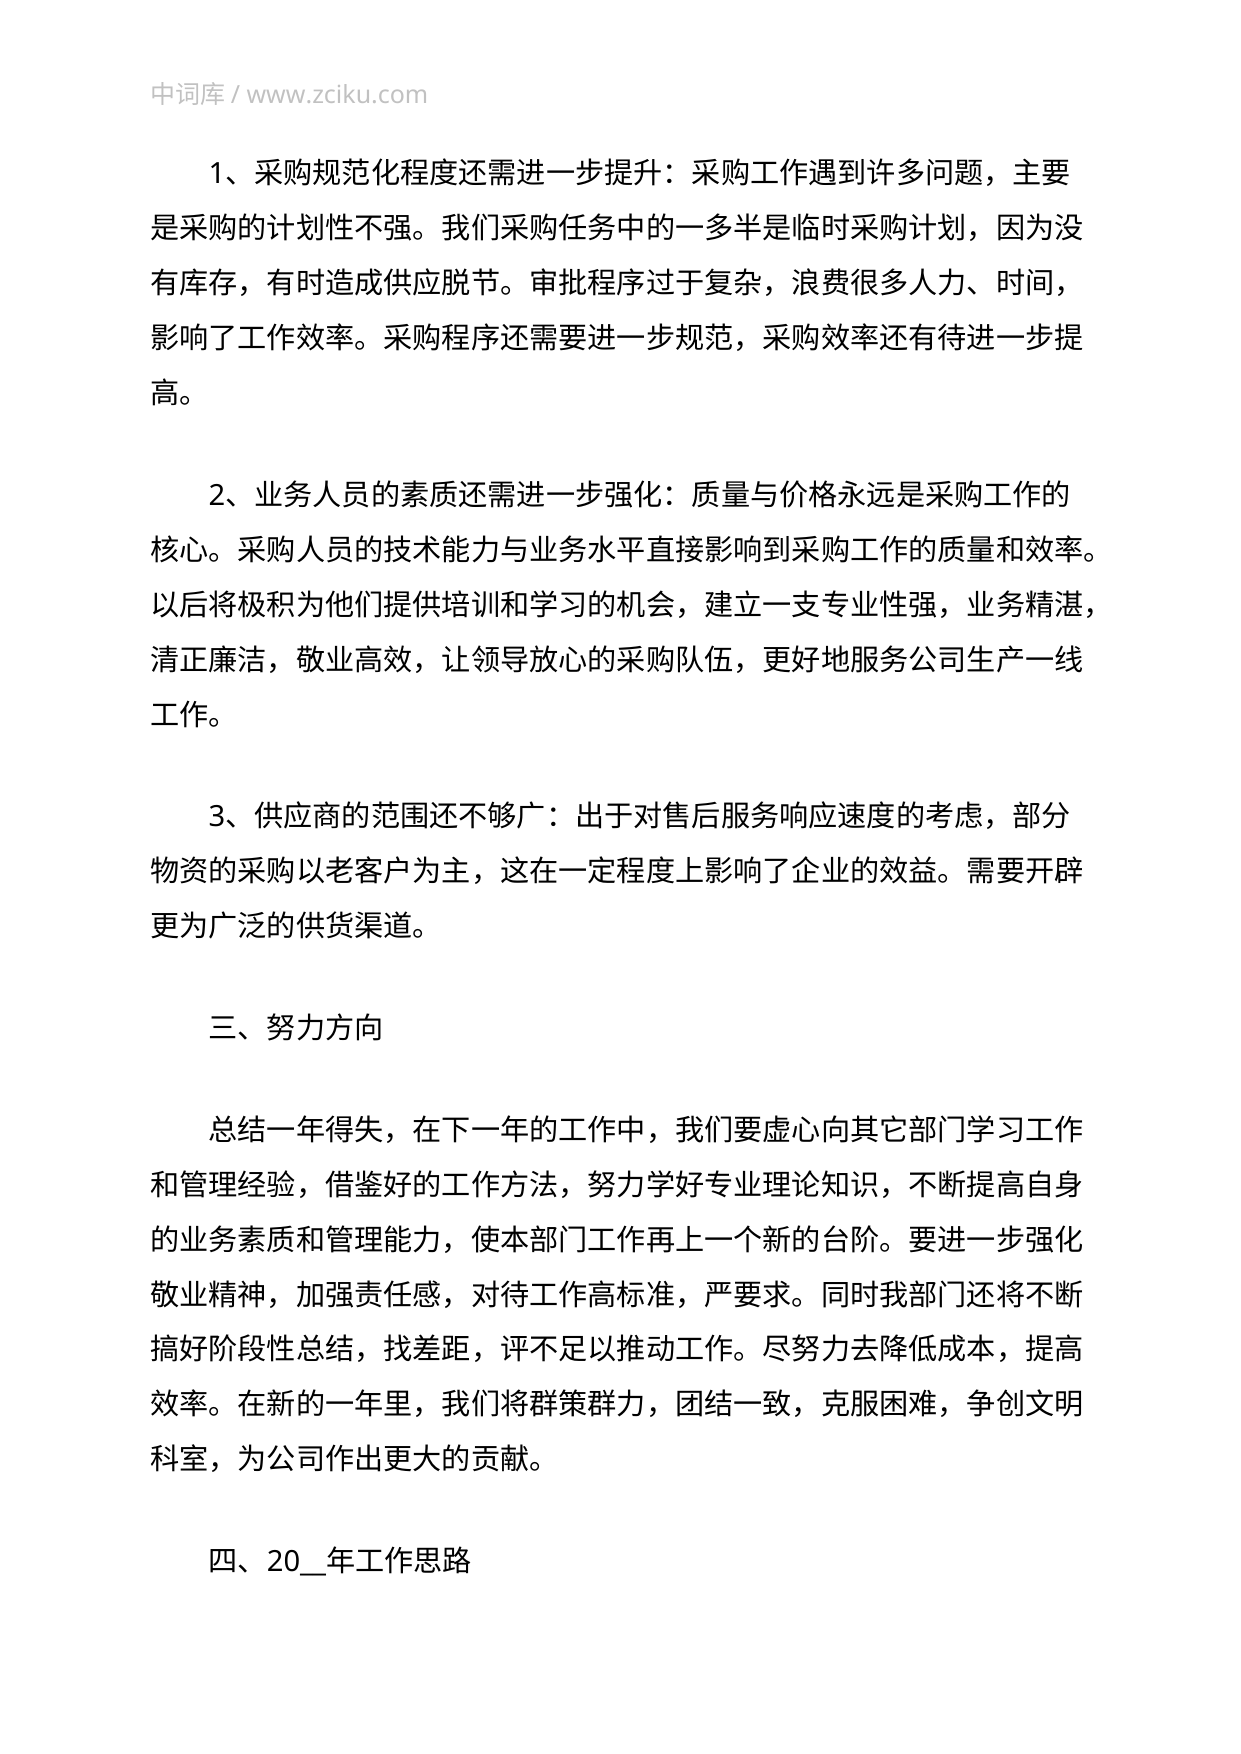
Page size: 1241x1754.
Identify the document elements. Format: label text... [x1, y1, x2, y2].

text 1、采购规范化程度还需进一步提升：采购工作遇到许多问题，主要是采购的计划性不强。我们采购任务中的一多半是临时采购计划，因为没有库存，有时造成供应脱节。审批程序过于复杂，浪费很多人力、时间，影响了工作效率。采购程序还需要进一步规范，采购效率还有待进一步提高。 [150, 150, 1090, 412]
text 总结一年得失，在下一年的工作中，我们要虚心向其它部门学习工作和管理经验，借鉴好的工作方法，努力学好专业理论知识，不断提高自身的业务素质和管理能力，使本部门工作再上一个新的台阶。要进一步强化敬业精神，加强责任感，对待工作高标准，严要求。同时我部门还将不断搞好阶段性总结，找差距，评不足以推动工作。尽努力去降低成本，提高效率。在新的一年里，我们将群策群力，团结一致，克服困难，争创文明科室，为公司作出更大的贡献。 [150, 1106, 1090, 1478]
text 三、努力方向 [150, 1004, 1090, 1047]
text 3、供应商的范围还不够广：出于对售后服务响应速度的考虑，部分物资的采购以老客户为主，这在一定程度上影响了企业的效益。需要开辟更为广泛的供货渠道。 [150, 793, 1090, 945]
text 2、业务人员的素质还需进一步强化：质量与价格永远是采购工作的核心。采购人员的技术能力与业务水平直接影响到采购工作的质量和效率。以后将极积为他们提供培训和学习的机会，建立一支专业性强，业务精湛，清正廉洁，敬业高效，让领导放心的采购队伍，更好地服务公司生产一线工作。 [150, 471, 1090, 733]
text 四、20__年工作思路 [150, 1537, 1090, 1580]
